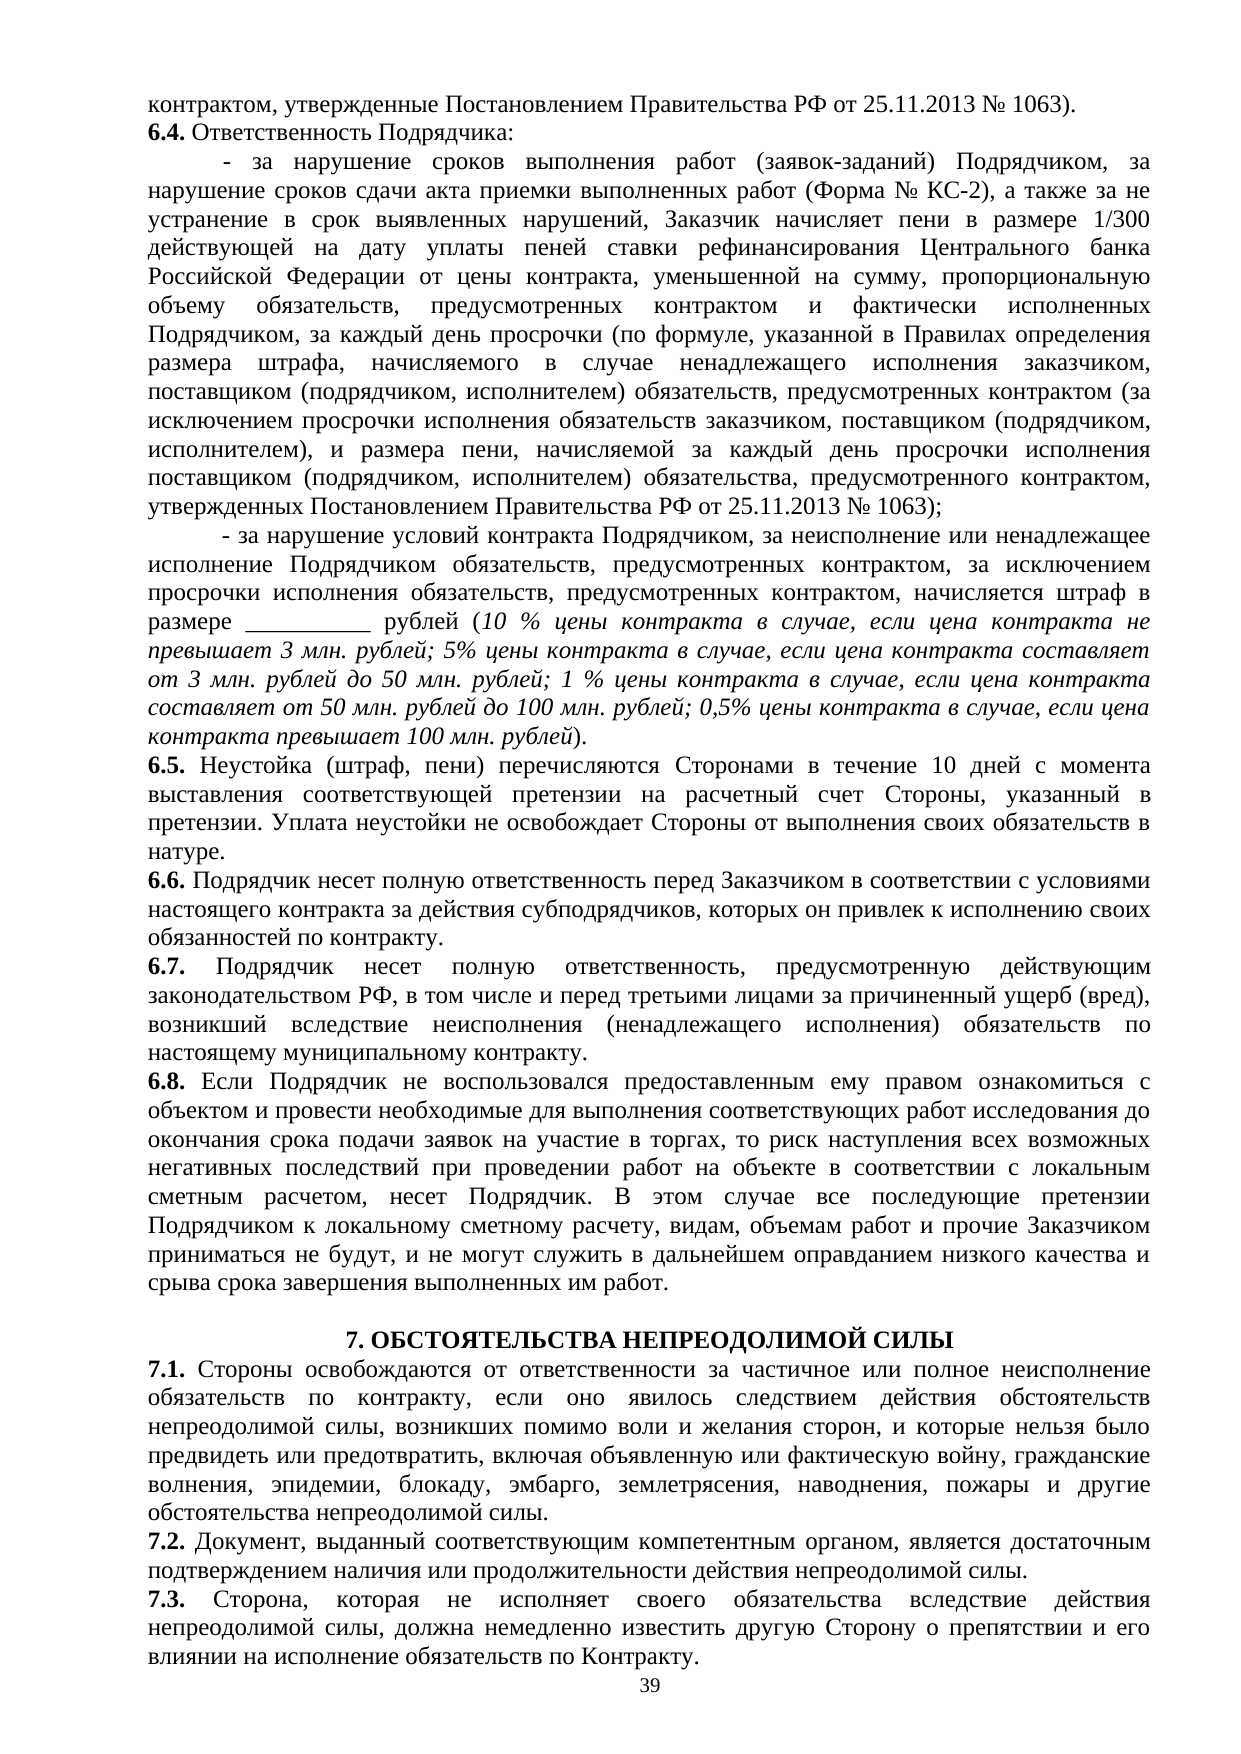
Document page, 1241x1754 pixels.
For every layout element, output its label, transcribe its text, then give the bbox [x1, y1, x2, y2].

text 7.3. Сторона, которая не исполняет своего обязательства вследствие действия непреодолимой силы, должна немедленно известить другую Сторону о препятствии и его влиянии на исполнение обязательств по Контракту. [148, 1584, 1152, 1670]
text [148, 89, 1152, 117]
text 7.2. Документ, выданный соответствующим компетентным органом, является достаточным подтверждением наличия или продолжительности действия непреодолимой силы. [148, 1526, 1152, 1584]
text - за нарушение сроков выполнения работ (заявок-заданий) Подрядчиком, за нарушение сроков сдачи акта приемки выполненных работ (Форма № КС-2), а также за не устранение в срок выявленных нарушений, Заказчик начисляет пени в размере 1/300 действующей на дату уплаты пеней ставки рефинансирования Центрального банка Российской Федерации от цены контракта, уменьшенной на сумму, пропорциональную объему обязательств, предусмотренных контрактом и фактически исполненных Подрядчиком, за каждый день просрочки (по формуле, указанной в Правилах определения размера штрафа, начисляемого в случае ненадлежащего исполнения заказчиком, поставщиком (подрядчиком, исполнителем) обязательств, предусмотренных контрактом (за исключением просрочки исполнения обязательств заказчиком, поставщиком (подрядчиком, исполнителем), и размера пени, начисляемой за каждый день просрочки исполнения поставщиком (подрядчиком, исполнителем) обязательства, предусмотренного контрактом, утвержденных Постановлением Правительства РФ от 25.11.2013 № 1063); [148, 146, 1152, 520]
text - за нарушение условий контракта Подрядчиком, за неисполнение или ненадлежащее исполнение Подрядчиком обязательств, предусмотренных контрактом, за исключением просрочки исполнения обязательств, предусмотренных контрактом, начисляется штраф в размере __________ рублей (10 % цены контракта в случае, если цена контракта не превышает 3 млн. рублей; 5% цены контракта в случае, если цена контракта составляет от 3 млн. рублей до 50 млн. рублей; 1 % цены контракта в случае, если цена контракта составляет от 50 млн. рублей до 100 млн. рублей; 0,5% цены контракта в случае, если цена контракта превышает 100 млн. рублей). [148, 520, 1152, 750]
text 6.8. Если Подрядчик не воспользовался предоставленным ему правом ознакомиться с объектом и провести необходимые для выполнения соответствующих работ исследования до окончания срока подачи заявок на участие в торгах, то риск наступления всех возможных негативных последствий при проведении работ на объекте в соответствии с локальным сметным расчетом, несет Подрядчик. В этом случае все последующие претензии Подрядчиком к локальному сметному расчету, видам, объемам работ и прочие Заказчиком приниматься не будут, и не могут служить в дальнейшем оправданием низкого качества и срыва срока завершения выполненных им работ. [148, 1066, 1152, 1296]
text 7.1. Стороны освобождаются от ответственности за частичное или полное неисполнение обязательств по контракту, если оно явилось следствием действия обстоятельств непреодолимой силы, возникших помимо воли и желания сторон, и которые нельзя было предвидеть или предотвратить, включая объявленную или фактическую войну, гражданские волнения, эпидемии, блокаду, эмбарго, землетрясения, наводнения, пожары и другие обстоятельства непреодолимой силы. [148, 1354, 1152, 1526]
text 6.6. Подрядчик несет полную ответственность перед Заказчиком в соответствии с условиями настоящего контракта за действия субподрядчиков, которых он привлек к исполнению своих обязанностей по контракту. [148, 865, 1152, 951]
text 6.4. Ответственность Подрядчика: [148, 117, 1152, 146]
text 6.7. Подрядчик несет полную ответственность, предусмотренную действующим законодательством РФ, в том числе и перед третьими лицами за причиненный ущерб (вред), возникший вследствие неисполнения (ненадлежащего исполнения) обязательств по настоящему муниципальному контракту. [148, 951, 1152, 1066]
text 6.5. Неустойка (штраф, пени) перечисляются Сторонами в течение 10 дней с момента выставления соответствующей претензии на расчетный счет Стороны, указанный в претензии. Уплата неустойки не освобождает Стороны от выполнения своих обязательств в натуре. [148, 750, 1152, 865]
text 7. Обстоятельства непреодолимой силы [148, 1325, 1152, 1354]
